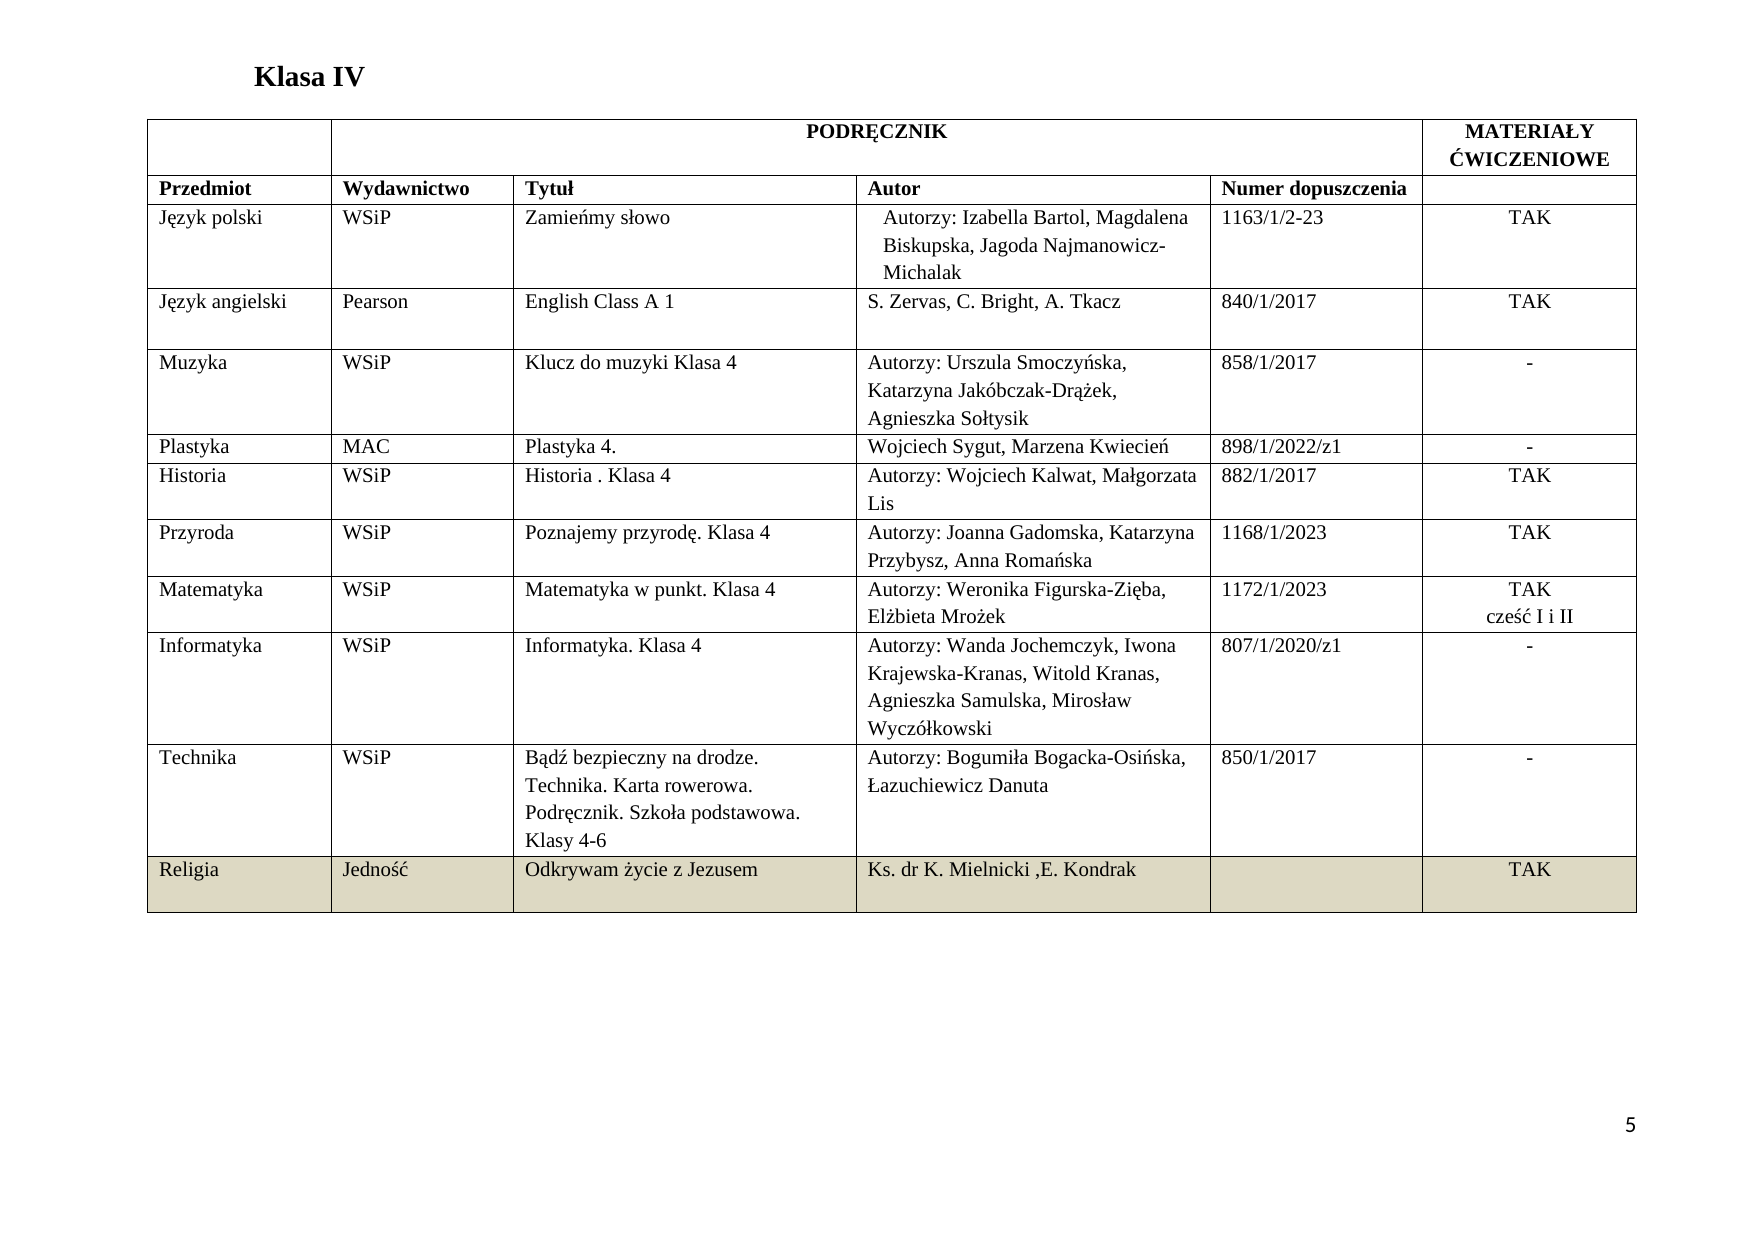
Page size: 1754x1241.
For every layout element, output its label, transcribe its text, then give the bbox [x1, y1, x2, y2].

table_cell Poznajemy przyrodę. Klasa 4 [514, 520, 856, 576]
table_cell Wydawnictwo [332, 176, 513, 204]
table_cell Plastyka 4. [514, 435, 856, 462]
table_cell Autorzy: Joanna Gadomska, Katarzyna Przybysz, Anna Romańska [857, 520, 1210, 576]
table_cell 1172/1/2023 [1211, 577, 1422, 632]
table_cell Plastyka [148, 435, 331, 462]
table_cell - [1423, 745, 1636, 856]
table_cell Autorzy: Weronika Figurska-Zięba, Elżbieta Mrożek [857, 577, 1210, 632]
table_cell WSiP [332, 745, 513, 856]
table_cell Informatyka. Klasa 4 [514, 633, 856, 744]
table_cell 882/1/2017 [1211, 464, 1422, 519]
table_cell Klucz do muzyki Klasa 4 [514, 350, 856, 433]
table_cell Autorzy: Izabella Bartol, Magdalena Biskupska, Jagoda Najmanowicz-Michalak [857, 205, 1210, 288]
table_cell Pearson [332, 289, 513, 349]
table_cell English Class A 1 [514, 289, 856, 349]
table_cell WSiP [332, 205, 513, 288]
table_cell WSiP [332, 577, 513, 632]
table_cell Jedność [332, 857, 513, 912]
table_cell - [1423, 435, 1636, 462]
table_cell MAC [332, 435, 513, 462]
table_cell - [1423, 350, 1636, 433]
table_cell TAK [1423, 289, 1636, 349]
text Klasa IV [148, 59, 1636, 93]
table_cell [1423, 176, 1636, 204]
table_cell Numer dopuszczenia [1211, 176, 1422, 204]
table_cell Język polski [148, 205, 331, 288]
table_cell WSiP [332, 350, 513, 433]
table_cell Autor [857, 176, 1210, 204]
table_cell Zamieńmy słowo [514, 205, 856, 288]
table_cell Autorzy: Wojciech Kalwat, Małgorzata Lis [857, 464, 1210, 519]
table_cell [1211, 857, 1422, 912]
table_cell WSiP [332, 633, 513, 744]
table_cell Technika [148, 745, 331, 856]
table_cell Odkrywam życie z Jezusem [514, 857, 856, 912]
table_header PODRĘCZNIK [332, 120, 1422, 175]
table_cell Informatyka [148, 633, 331, 744]
table_cell Historia [148, 464, 331, 519]
table_cell Matematyka w punkt. Klasa 4 [514, 577, 856, 632]
table_cell TAK [1423, 464, 1636, 519]
table_cell TAK [1423, 205, 1636, 288]
table_cell WSiP [332, 520, 513, 576]
table_header MATERIAŁY ĆWICZENIOWE [1423, 120, 1636, 175]
table_cell 1163/1/2-23 [1211, 205, 1422, 288]
table_cell 858/1/2017 [1211, 350, 1422, 433]
table_cell Tytuł [514, 176, 856, 204]
table_cell WSiP [332, 464, 513, 519]
table_cell Bądź bezpieczny na drodze. Technika. Karta rowerowa. Podręcznik. Szkoła podstawowa. Klasy 4-6 [514, 745, 856, 856]
table_cell TAK cześć I i II [1423, 577, 1636, 632]
table_cell Język angielski [148, 289, 331, 349]
table_cell TAK [1423, 857, 1636, 912]
table_cell Ks. dr K. Mielnicki ,E. Kondrak [857, 857, 1210, 912]
table_cell 898/1/2022/z1 [1211, 435, 1422, 462]
table_cell Wojciech Sygut, Marzena Kwiecień [857, 435, 1210, 462]
table_header [148, 120, 331, 175]
table_cell 850/1/2017 [1211, 745, 1422, 856]
table_cell Muzyka [148, 350, 331, 433]
table_cell 807/1/2020/z1 [1211, 633, 1422, 744]
table_cell Historia . Klasa 4 [514, 464, 856, 519]
table_cell Autorzy: Urszula Smoczyńska, Katarzyna Jakóbczak-Drążek, Agnieszka Sołtysik [857, 350, 1210, 433]
table_cell TAK [1423, 520, 1636, 576]
table_cell Autorzy: Wanda Jochemczyk, Iwona Krajewska-Kranas, Witold Kranas, Agnieszka Samulska, Mirosław Wyczółkowski [857, 633, 1210, 744]
table_cell Religia [148, 857, 331, 912]
table_cell 1168/1/2023 [1211, 520, 1422, 576]
table_cell Przyroda [148, 520, 331, 576]
table_cell Autorzy: Bogumiła Bogacka-Osińska, Łazuchiewicz Danuta [857, 745, 1210, 856]
table_cell Matematyka [148, 577, 331, 632]
table_cell - [1423, 633, 1636, 744]
table_cell Przedmiot [148, 176, 331, 204]
table_cell 840/1/2017 [1211, 289, 1422, 349]
table_cell S. Zervas, C. Bright, A. Tkacz [857, 289, 1210, 349]
